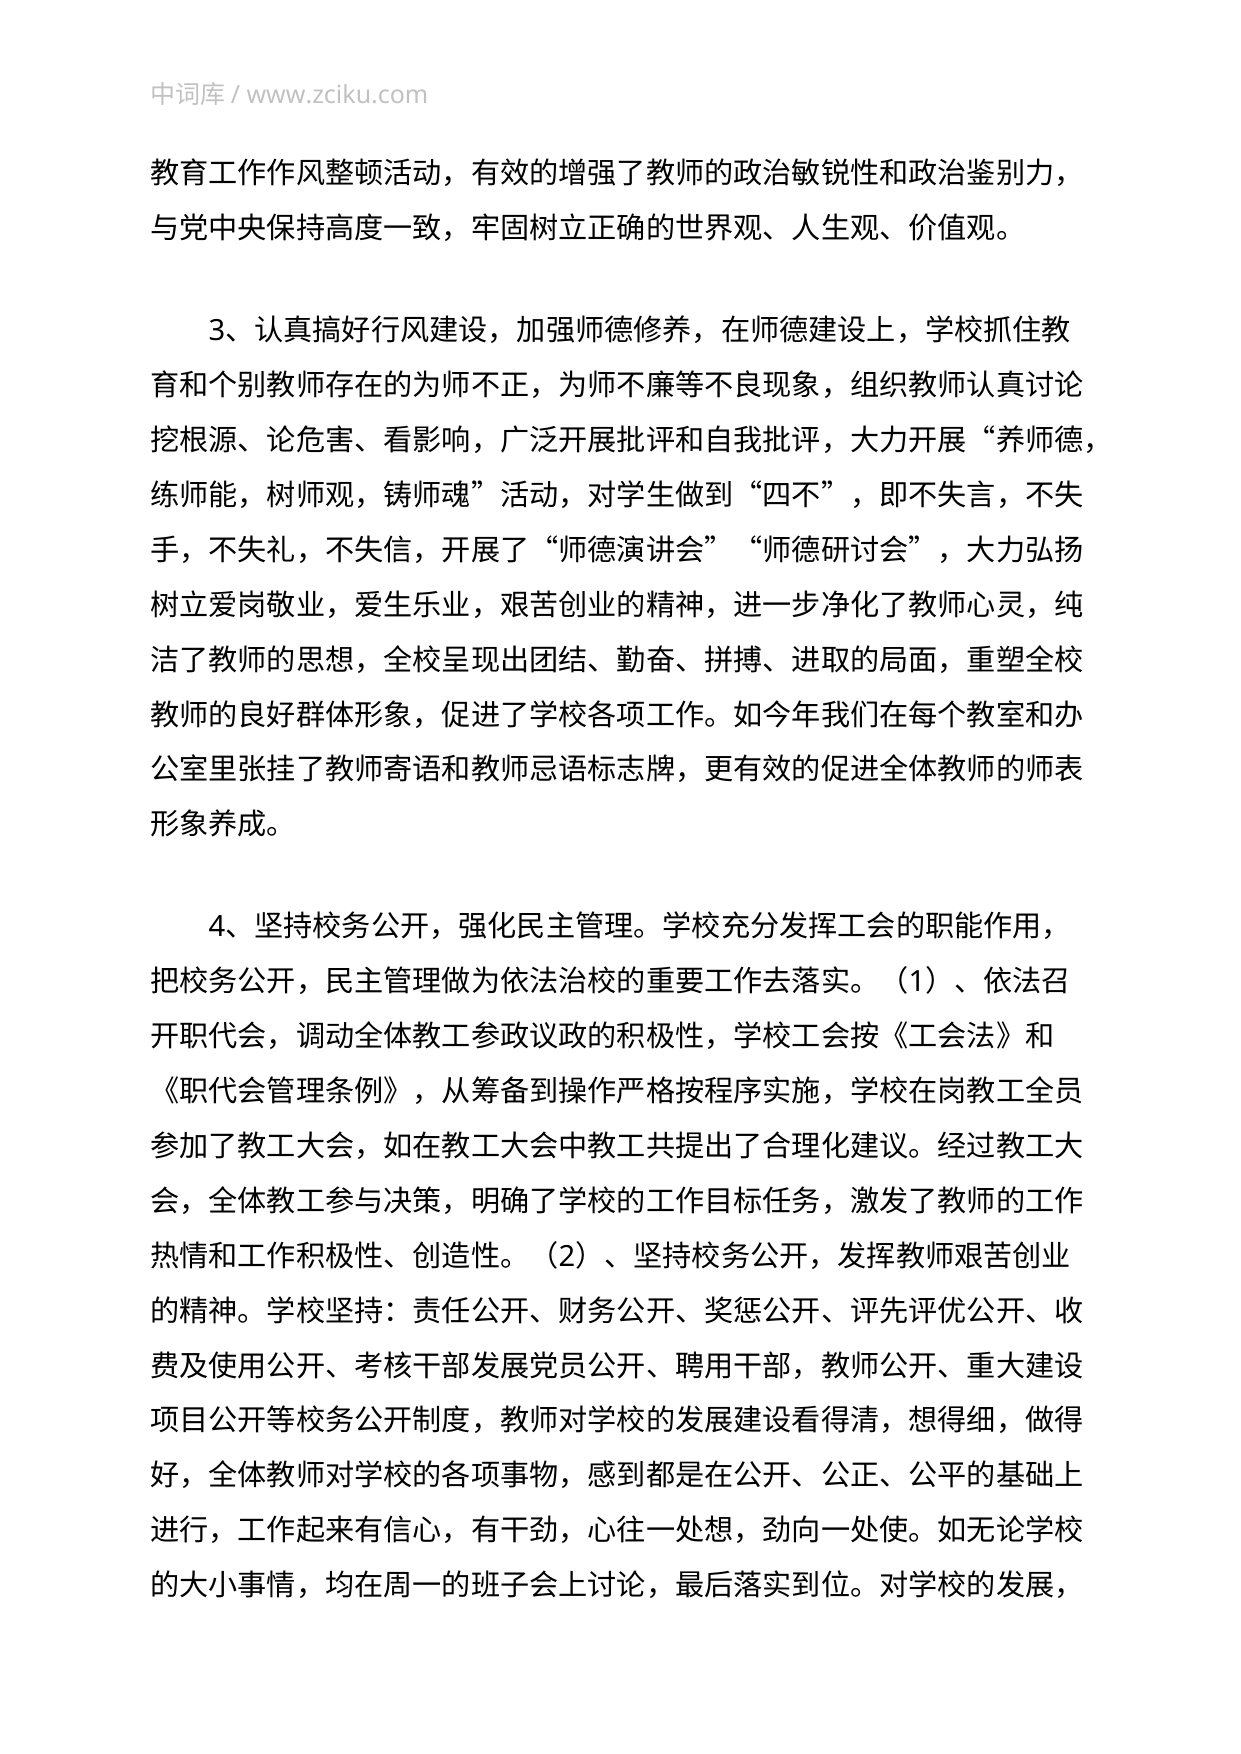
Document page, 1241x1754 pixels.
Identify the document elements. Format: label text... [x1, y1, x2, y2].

text 3、认真搞好行风建设，加强师德修养，在师德建设上，学校抓住教育和个别教师存在的为师不正，为师不廉等不良现象，组织教师认真讨论挖根源、论危害、看影响，广泛开展批评和自我批评，大力开展“养师德，练师能，树师观，铸师魂”活动，对学生做到“四不”，即不失言，不失手，不失礼，不失信，开展了“师德演讲会”“师德研讨会”，大力弘扬树立爱岗敬业，爱生乐业，艰苦创业的精神，进一步净化了教师心灵，纯洁了教师的思想，全校呈现出团结、勤奋、拼搏、进取的局面，重塑全校教师的良好群体形象，促进了学校各项工作。如今年我们在每个教室和办公室里张挂了教师寄语和教师忌语标志牌，更有效的促进全体教师的师表形象养成。 [150, 307, 1090, 843]
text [150, 150, 1090, 247]
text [150, 903, 1090, 1604]
